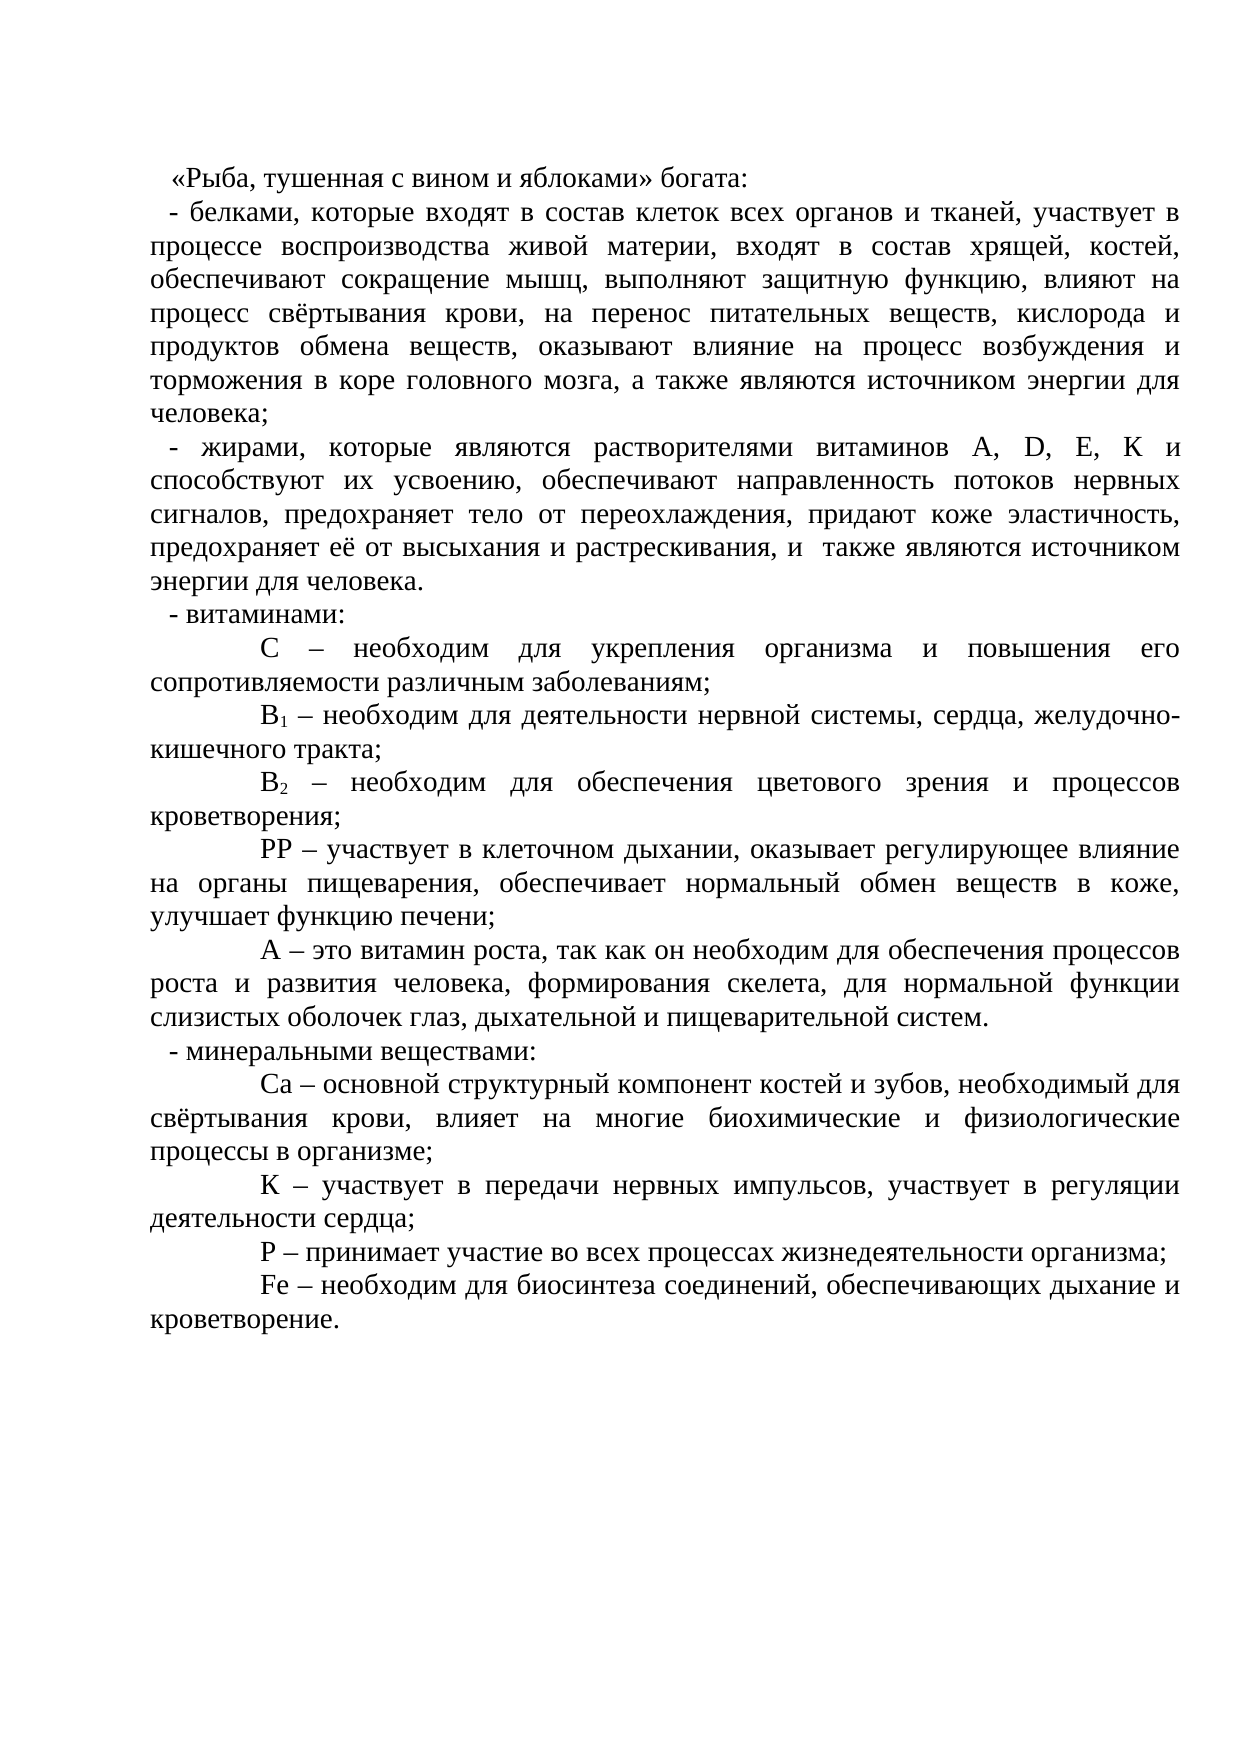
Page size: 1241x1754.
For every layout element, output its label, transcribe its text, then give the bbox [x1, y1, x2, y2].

text Fe – необходим для биосинтеза соединений, обеспечивающих дыхание и кроветворение. [150, 1267, 1181, 1334]
text Са – основной структурный компонент костей и зубов, необходимый для свёртывания крови, влияет на многие биохимические и физиологические процессы в организме; [150, 1066, 1181, 1167]
text - белками, которые входят в состав клеток всех органов и тканей, участвует в процессе воспроизводства живой материи, входят в состав хрящей, костей, обеспечивают сокращение мышц, выполняют защитную функцию, влияют на процесс свёртывания крови, на перенос питательных веществ, кислорода и продуктов обмена веществ, оказывают влияние на процесс возбуждения и торможения в коре головного мозга, а также являются источником энергии для человека; [150, 194, 1181, 429]
text Р – принимает участие во всех процессах жизнедеятельности организма; [150, 1234, 1181, 1267]
text К – участвует в передачи нервных импульсов, участвует в регуляции деятельности сердца; [150, 1167, 1181, 1234]
text В2 – необходим для обеспечения цветового зрения и процессов кроветворения; [150, 764, 1181, 831]
text - минеральными веществами: [150, 1033, 1181, 1066]
text А – это витамин роста, так как он необходим для обеспечения процессов роста и развития человека, формирования скелета, для нормальной функции слизистых оболочек глаз, дыхательной и пищеварительной систем. [150, 932, 1181, 1033]
text РР – участвует в клеточном дыхании, оказывает регулирующее влияние на органы пищеварения, обеспечивает нормальный обмен веществ в коже, улучшает функцию печени; [150, 831, 1181, 932]
text С – необходим для укрепления организма и повышения его сопротивляемости различным заболеваниям; [150, 630, 1181, 697]
text В1 – необходим для деятельности нервной системы, сердца, желудочно-кишечного тракта; [150, 697, 1181, 764]
text «Рыба, тушенная с вином и яблоками» богата: [112, 161, 1181, 194]
text - витаминами: [150, 597, 1181, 630]
text - жирами, которые являются растворителями витаминов А, D, Е, К и способствуют их усвоению, обеспечивают направленность потоков нервных сигналов, предохраняет тело от переохлаждения, придают коже эластичность, предохраняет её от высыхания и растрескивания, и также являются источником энергии для человека. [150, 429, 1181, 597]
